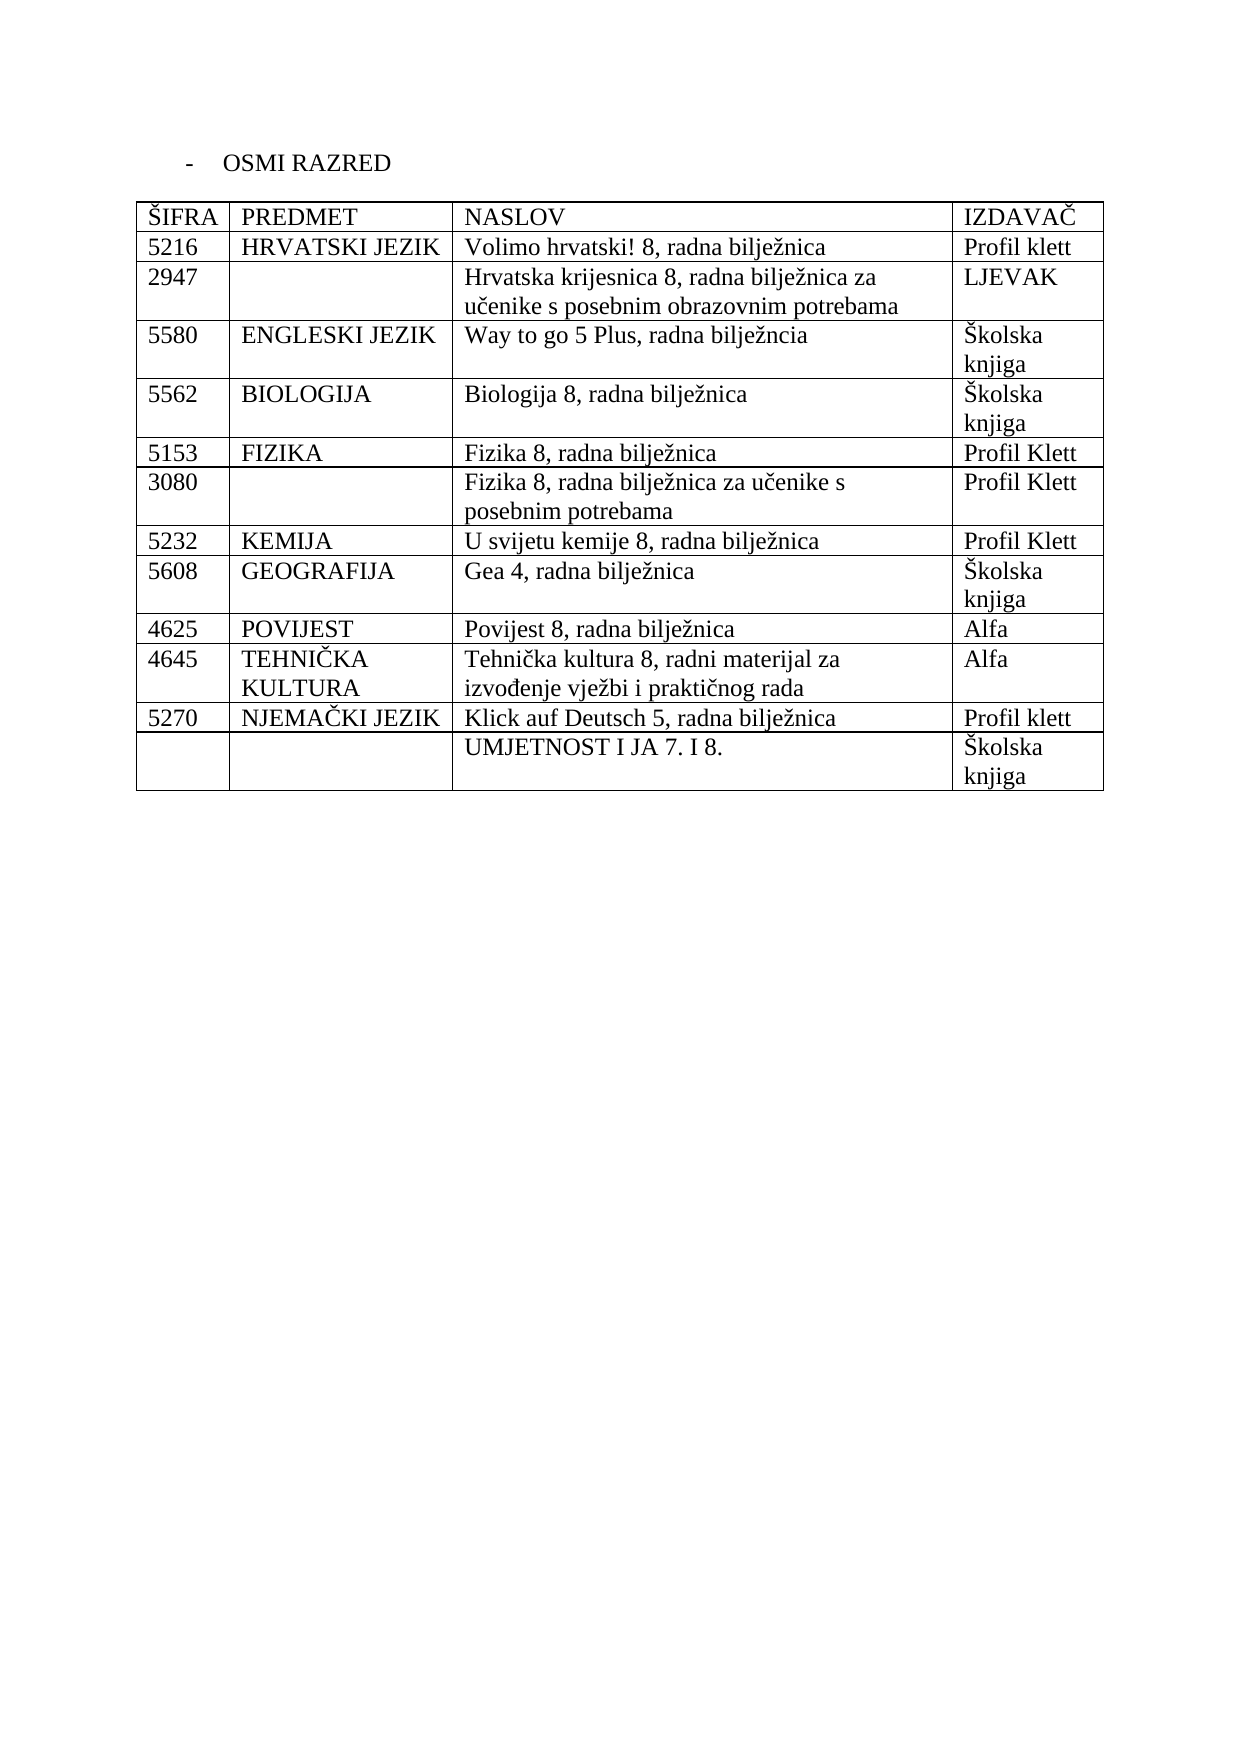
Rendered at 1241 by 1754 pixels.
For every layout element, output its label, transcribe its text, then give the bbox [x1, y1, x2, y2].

table_cell Fizika 8, radna bilježnica za učenike s posebnim potrebama [453, 468, 952, 525]
table_cell POVIJEST [230, 614, 452, 643]
table_cell FIZIKA [230, 438, 452, 466]
table_cell [230, 733, 452, 790]
table_cell Fizika 8, radna bilježnica [453, 438, 952, 466]
table_cell [137, 733, 229, 790]
table_cell 2947 [137, 262, 229, 319]
table_cell 5153 [137, 438, 229, 466]
table_header IZDAVAČ [953, 203, 1103, 231]
table_cell Klick auf Deutsch 5, radna bilježnica [453, 703, 952, 731]
list OSMI RAZRED [185, 148, 1093, 176]
table_cell 5580 [137, 321, 229, 378]
table_cell Povijest 8, radna bilježnica [453, 614, 952, 643]
table_cell Alfa [953, 644, 1103, 702]
table_cell Profil Klett [953, 438, 1103, 466]
table_header ŠIFRA [137, 203, 229, 231]
table_cell 4645 [137, 644, 229, 702]
table_cell U svijetu kemije 8, radna bilježnica [453, 526, 952, 555]
table_cell [230, 468, 452, 525]
table_cell Profil klett [953, 703, 1103, 731]
table_cell Gea 4, radna bilježnica [453, 556, 952, 613]
table_header PREDMET [230, 203, 452, 231]
table_cell 5232 [137, 526, 229, 555]
table_cell Tehnička kultura 8, radni materijal za izvođenje vježbi i praktičnog rada [453, 644, 952, 702]
table_cell 3080 [137, 468, 229, 525]
table_cell ENGLESKI JEZIK [230, 321, 452, 378]
table_cell Profil Klett [953, 526, 1103, 555]
table_cell KEMIJA [230, 526, 452, 555]
table_cell Školska knjiga [953, 379, 1103, 437]
table_cell 5608 [137, 556, 229, 613]
table_cell [230, 262, 452, 319]
table_cell Školska knjiga [953, 733, 1103, 790]
table_cell UMJETNOST I JA 7. I 8. [453, 733, 952, 790]
table_cell 4625 [137, 614, 229, 643]
table_cell 5216 [137, 232, 229, 261]
table_cell TEHNIČKA KULTURA [230, 644, 452, 702]
table_cell Školska knjiga [953, 556, 1103, 613]
table_header NASLOV [453, 203, 952, 231]
table_cell Biologija 8, radna bilježnica [453, 379, 952, 437]
table_cell GEOGRAFIJA [230, 556, 452, 613]
table_cell Volimo hrvatski! 8, radna bilježnica [453, 232, 952, 261]
table_cell LJEVAK [953, 262, 1103, 319]
table_cell Way to go 5 Plus, radna bilježncia [453, 321, 952, 378]
table_cell Alfa [953, 614, 1103, 643]
table_cell Školska knjiga [953, 321, 1103, 378]
table_cell Profil klett [953, 232, 1103, 261]
table_cell 5562 [137, 379, 229, 437]
table_cell 5270 [137, 703, 229, 731]
table_cell Hrvatska krijesnica 8, radna bilježnica za učenike s posebnim obrazovnim potrebama [453, 262, 952, 319]
table_cell NJEMAČKI JEZIK [230, 703, 452, 731]
table_cell HRVATSKI JEZIK [230, 232, 452, 261]
table_cell BIOLOGIJA [230, 379, 452, 437]
table_cell Profil Klett [953, 468, 1103, 525]
